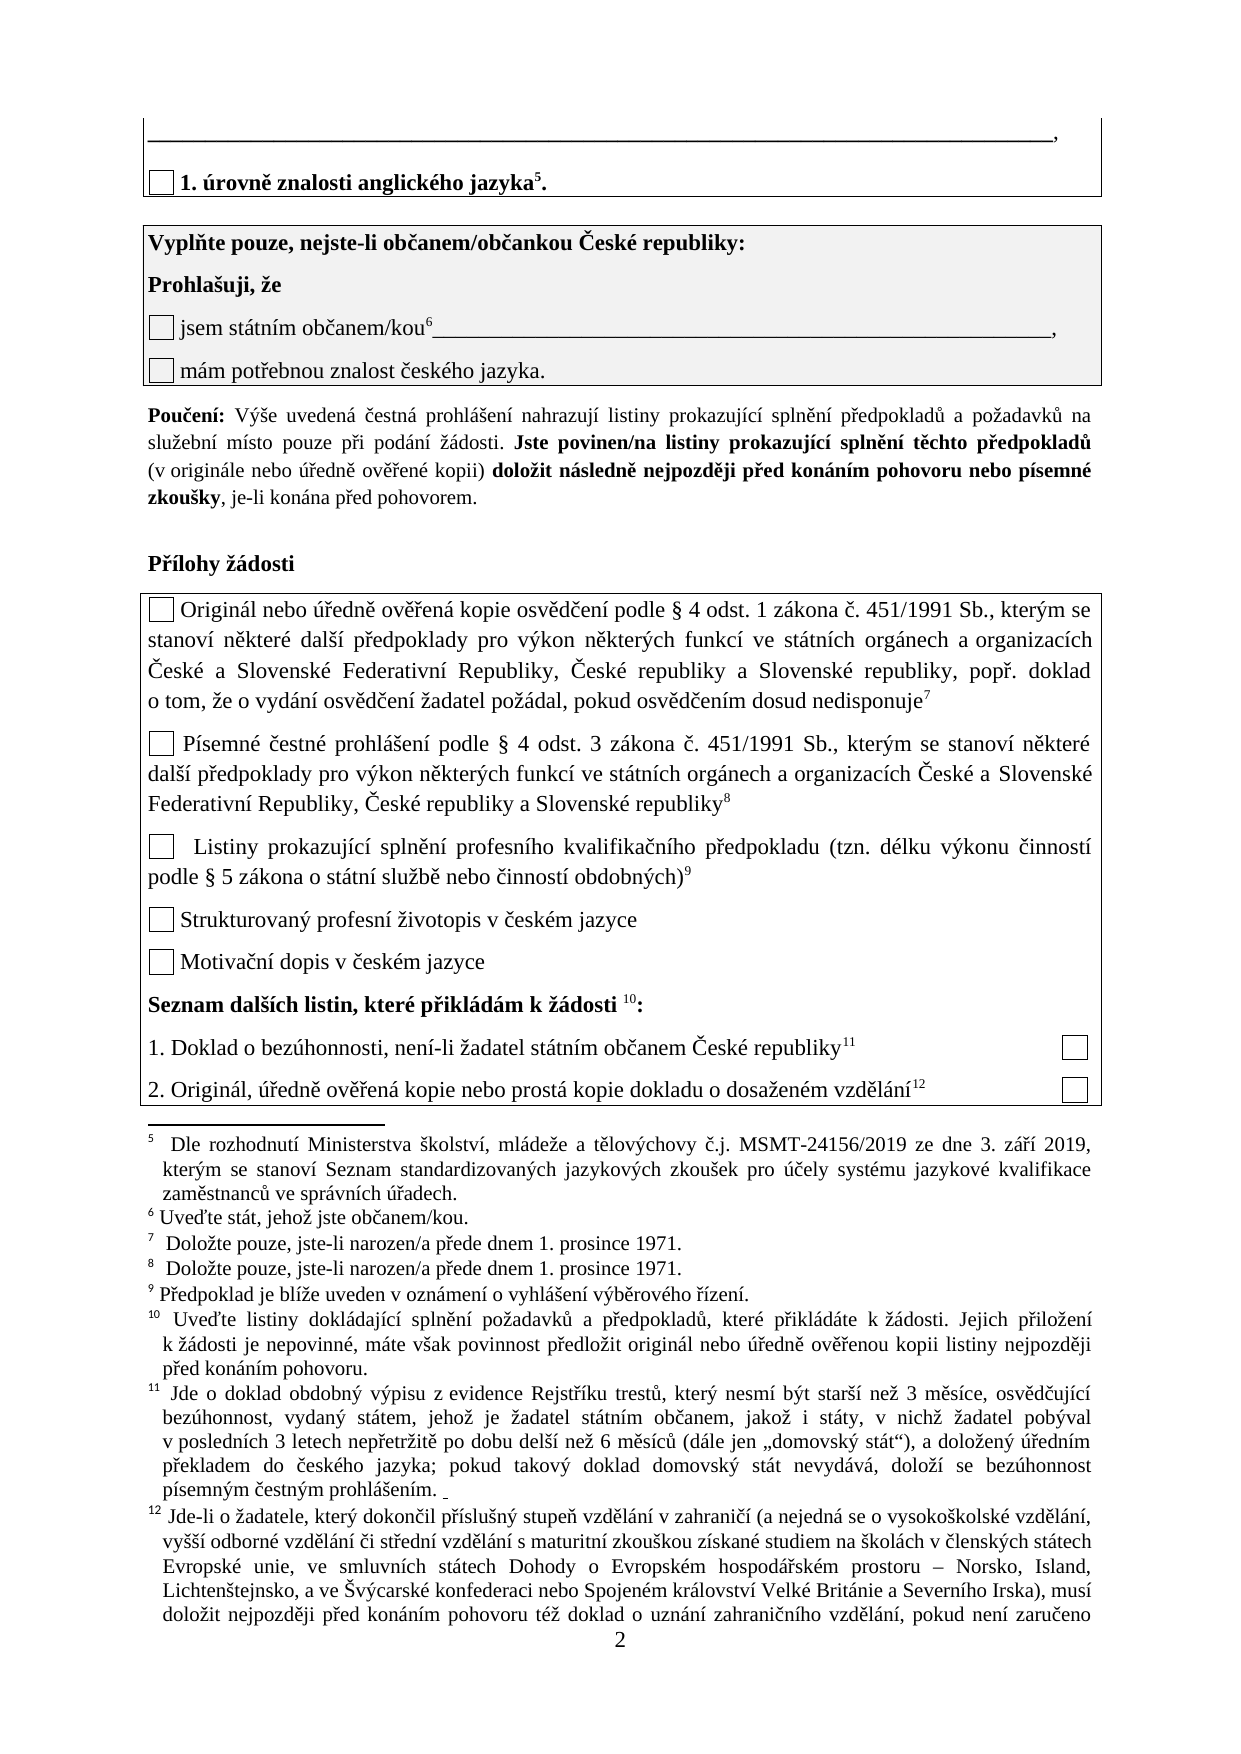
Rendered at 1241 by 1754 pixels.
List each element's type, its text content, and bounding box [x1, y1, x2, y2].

text 1. Doklad o bezúhonnosti, není-li žadatel státním občanem České republiky [141, 1031, 1101, 1060]
text Poučení: Výše uvedená čestná prohlášení nahrazují listiny prokazující splnění předpokladů a požadavků na služební místo pouze při podání žádosti. Jste povinen/na listiny prokazující splnění těchto předpokladů (v originále nebo úředně ověřené kopii) doložit následně nejpozději před konáním pohovoru nebo písemné zkoušky, je-li konána před pohovorem. [148, 402, 1092, 509]
text Strukturovaný profesní životopis v českém jazyce [141, 902, 1101, 932]
text 1. úrovně znalosti anglického jazyka. [144, 169, 1101, 196]
text Originál nebo úředně ověřená kopie osvědčení podle § 4 odst. 1 zákona č. 451/1991 Sb., kterým se stanoví některé další předpoklady pro výkon některých funkcí ve státních orgánech a organizacích České a Slovenské Federativní Republiky, České republiky a Slovenské republiky, popř. doklad o tom, že o vydání osvědčení žadatel požádal, pokud osvědčením dosud nedisponuje [141, 594, 1101, 713]
text Listiny prokazující splnění profesního kvalifikačního předpokladu (tzn. délku výkonu činností podle § 5 zákona o státní službě nebo činností obdobných) [141, 829, 1101, 889]
text Přílohy žádosti [148, 550, 1092, 577]
text Písemné čestné prohlášení podle § 4 odst. 3 zákona č. 451/1991 Sb., kterým se stanoví některé další předpoklady pro výkon některých funkcí ve státních orgánech a organizacích České a Slovenské Federativní Republiky, České republiky a Slovenské republiky [141, 726, 1101, 816]
text Seznam dalších listin, které přikládám k žádosti : [141, 988, 1101, 1017]
text Vyplňte pouze, nejste-li občanem/občankou České republiky: [144, 226, 1101, 255]
text jsem státním občanem/kou______________________________________________________, [144, 311, 1101, 340]
text Motivační dopis v českém jazyce [141, 945, 1101, 975]
text _______________________________________________________________________________, [144, 118, 1101, 144]
text 2. Originál, úředně ověřená kopie nebo prostá kopie dokladu o dosaženém vzdělání [141, 1073, 1101, 1105]
text mám potřebnou znalost českého jazyka. [144, 353, 1101, 385]
text Prohlašuji, že [144, 268, 1101, 298]
